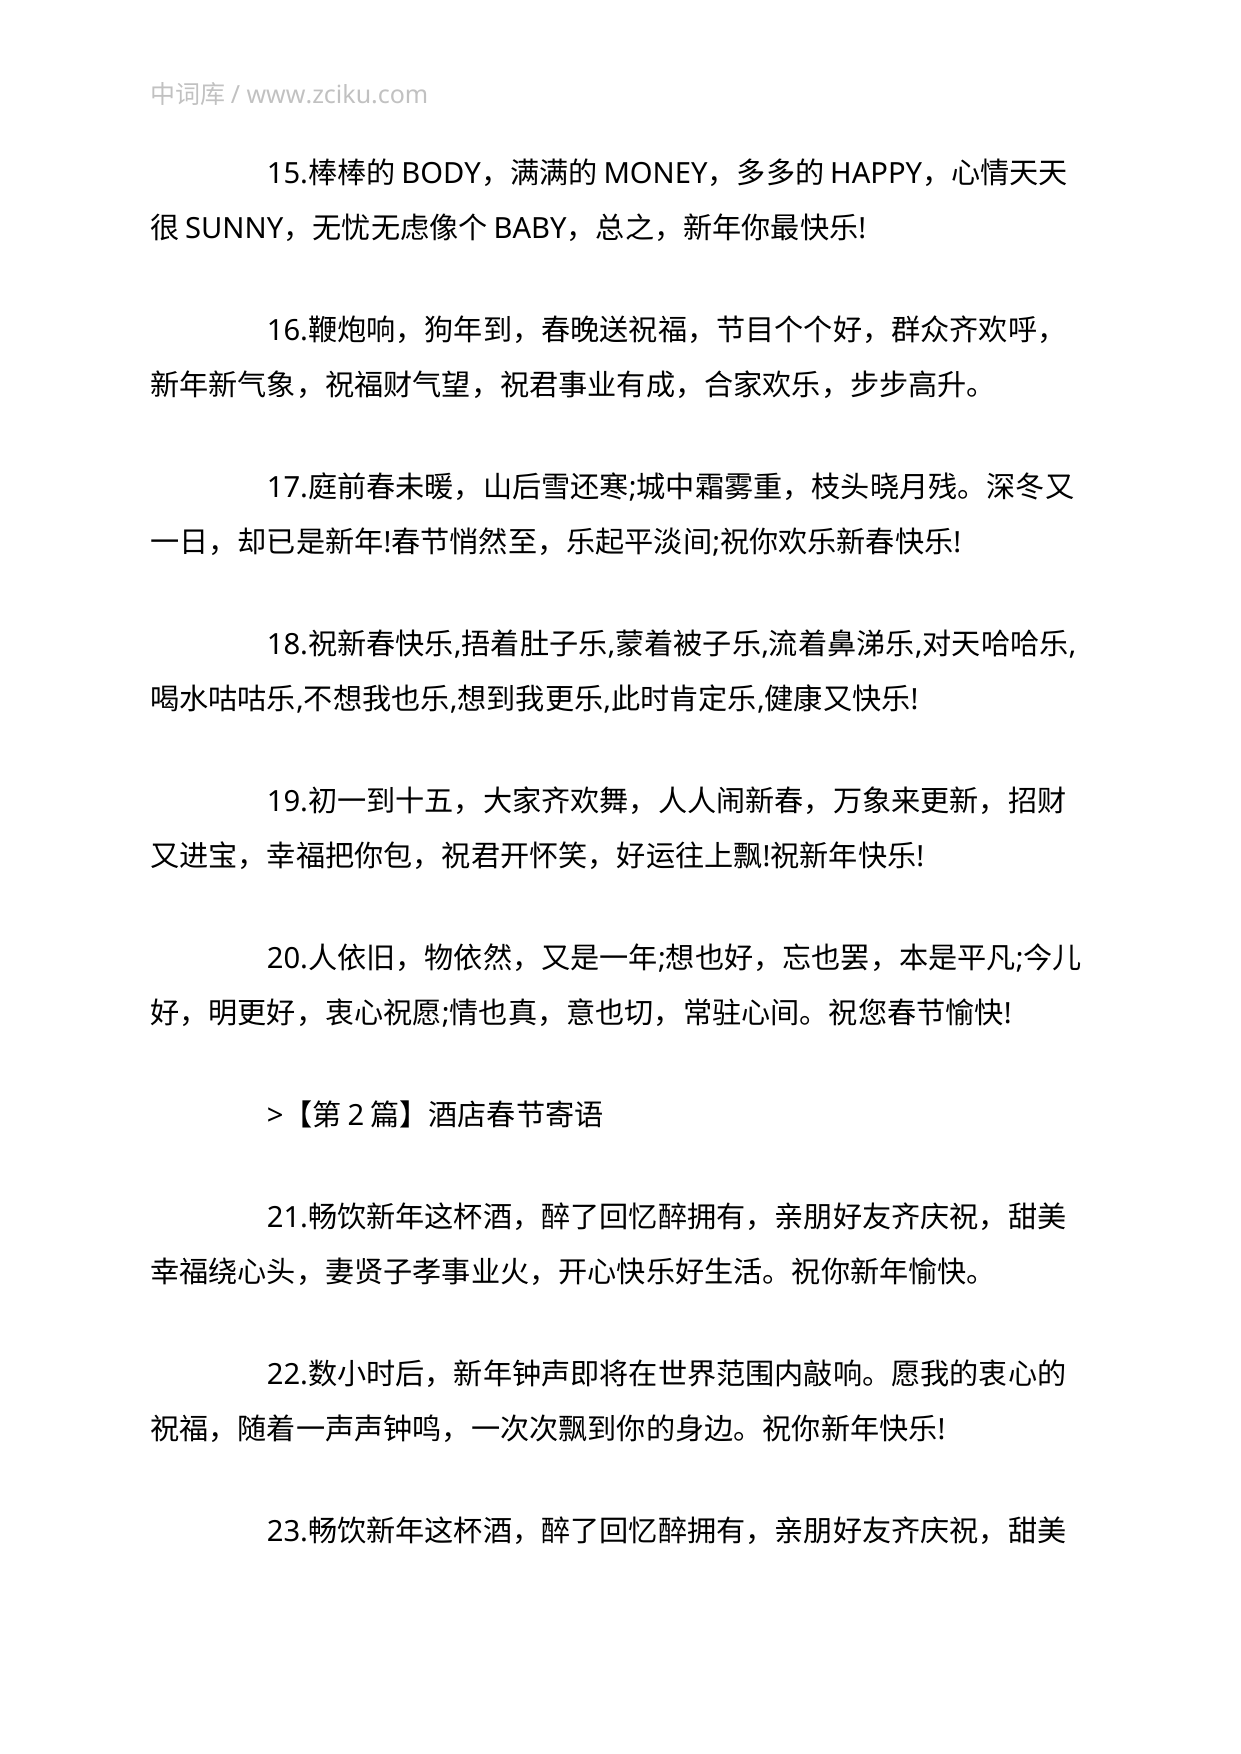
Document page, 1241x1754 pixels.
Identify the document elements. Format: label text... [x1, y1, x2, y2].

text 16.鞭炮响，狗年到，春晚送祝福，节目个个好，群众齐欢呼，新年新气象，祝福财气望，祝君事业有成，合家欢乐，步步高升。 [150, 307, 1090, 404]
text 20.人依旧，物依然，又是一年;想也好，忘也罢，本是平凡;今儿好，明更好，衷心祝愿;情也真，意也切，常驻心间。祝您春节愉快! [150, 935, 1090, 1032]
text 22.数小时后，新年钟声即将在世界范围内敲响。愿我的衷心的祝福，随着一声声钟鸣，一次次飘到你的身边。祝你新年快乐! [150, 1350, 1090, 1448]
text 21.畅饮新年这杯酒，醉了回忆醉拥有，亲朋好友齐庆祝，甜美幸福绕心头，妻贤子孝事业火，开心快乐好生活。祝你新年愉快。 [150, 1194, 1090, 1291]
text 18.祝新春快乐,捂着肚子乐,蒙着被子乐,流着鼻涕乐,对天哈哈乐,喝水咕咕乐,不想我也乐,想到我更乐,此时肯定乐,健康又快乐! [150, 621, 1090, 718]
text 17.庭前春未暖，山后雪还寒;城中霜雾重，枝头晓月残。深冬又一日，却已是新年!春节悄然至，乐起平淡间;祝你欢乐新春快乐! [150, 464, 1090, 561]
text 15.棒棒的BODY，满满的MONEY，多多的HAPPY，心情天天很SUNNY，无忧无虑像个BABY，总之，新年你最快乐! [150, 150, 1090, 247]
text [150, 1507, 1090, 1550]
text 19.初一到十五，大家齐欢舞，人人闹新春，万象来更新，招财又进宝，幸福把你包，祝君开怀笑，好运往上飘!祝新年快乐! [150, 778, 1090, 875]
text >【第2篇】酒店春节寄语 [150, 1092, 1090, 1134]
